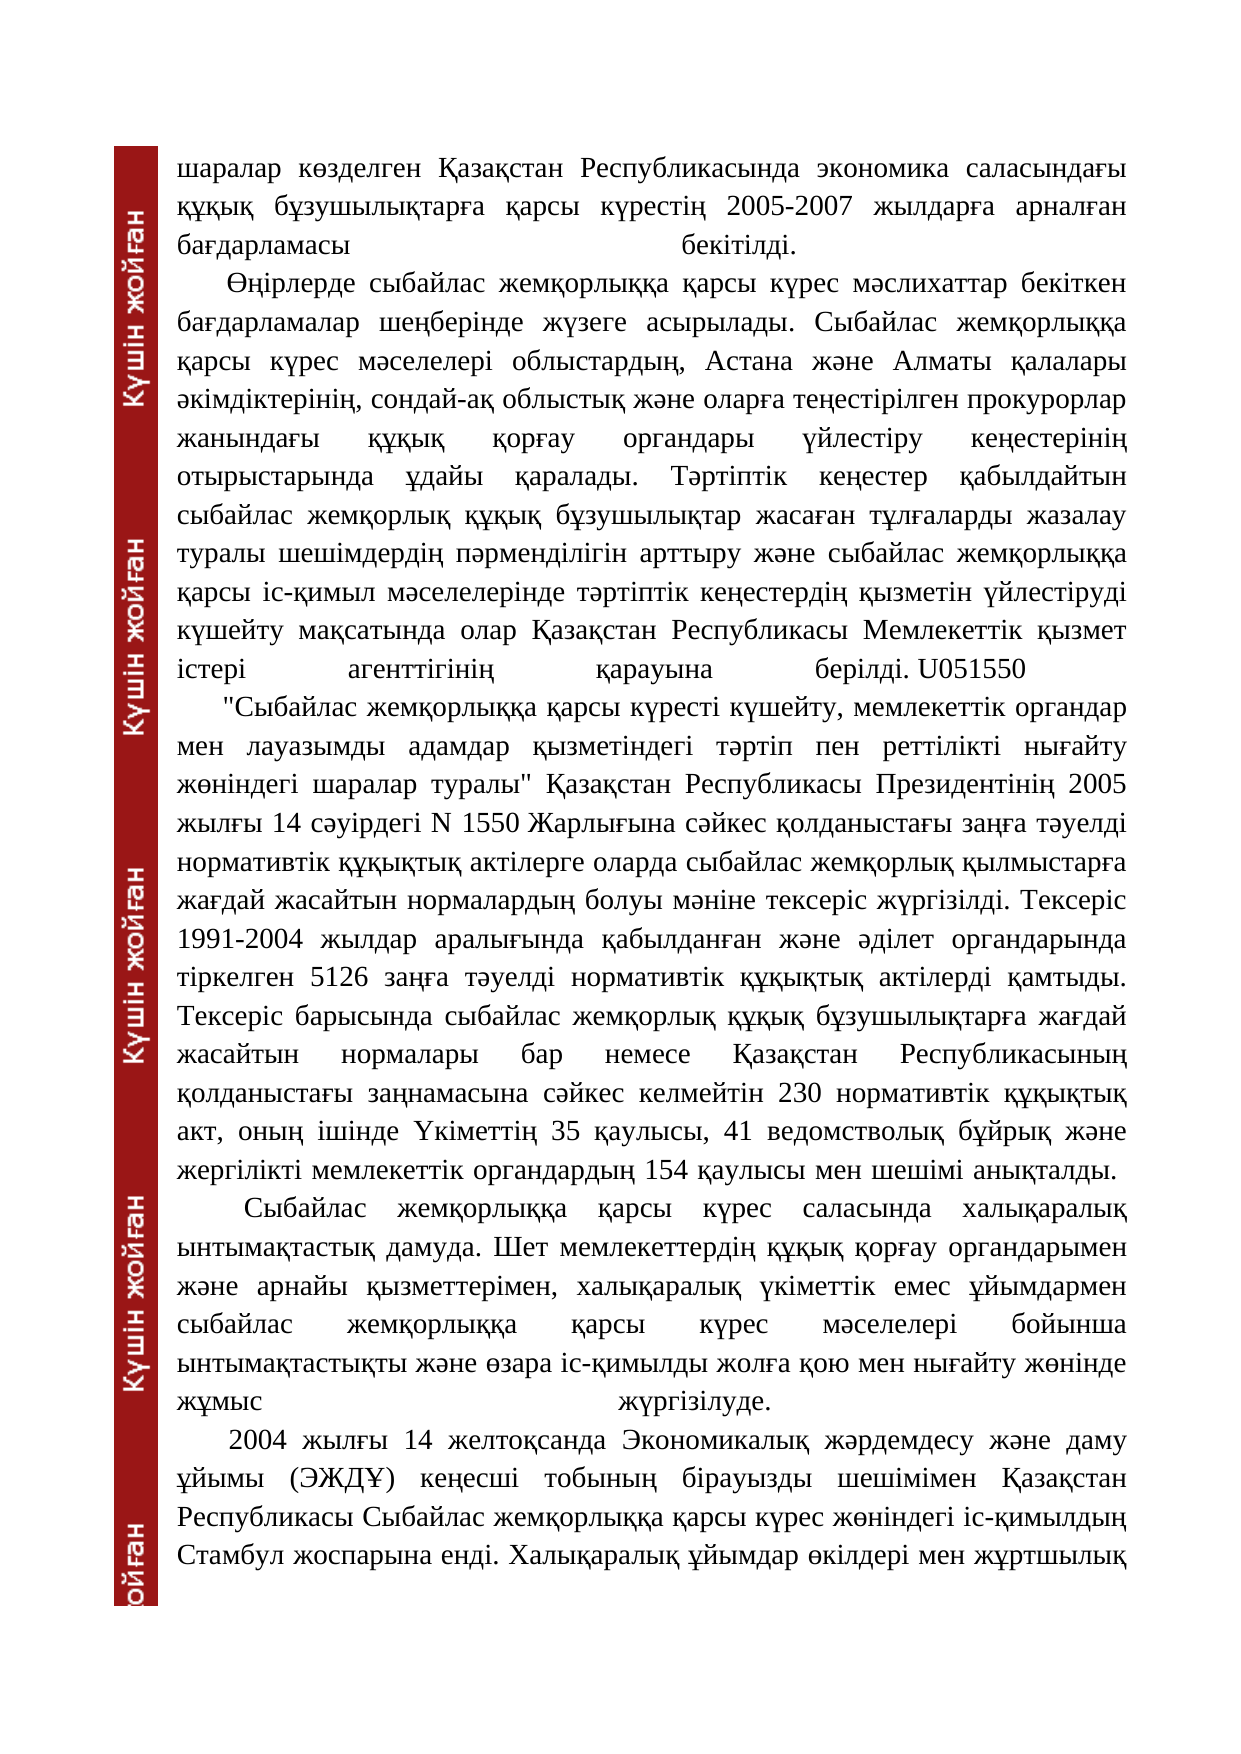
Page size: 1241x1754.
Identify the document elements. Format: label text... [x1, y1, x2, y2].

picture [114, 146, 158, 150]
picture [114, 1571, 158, 1606]
